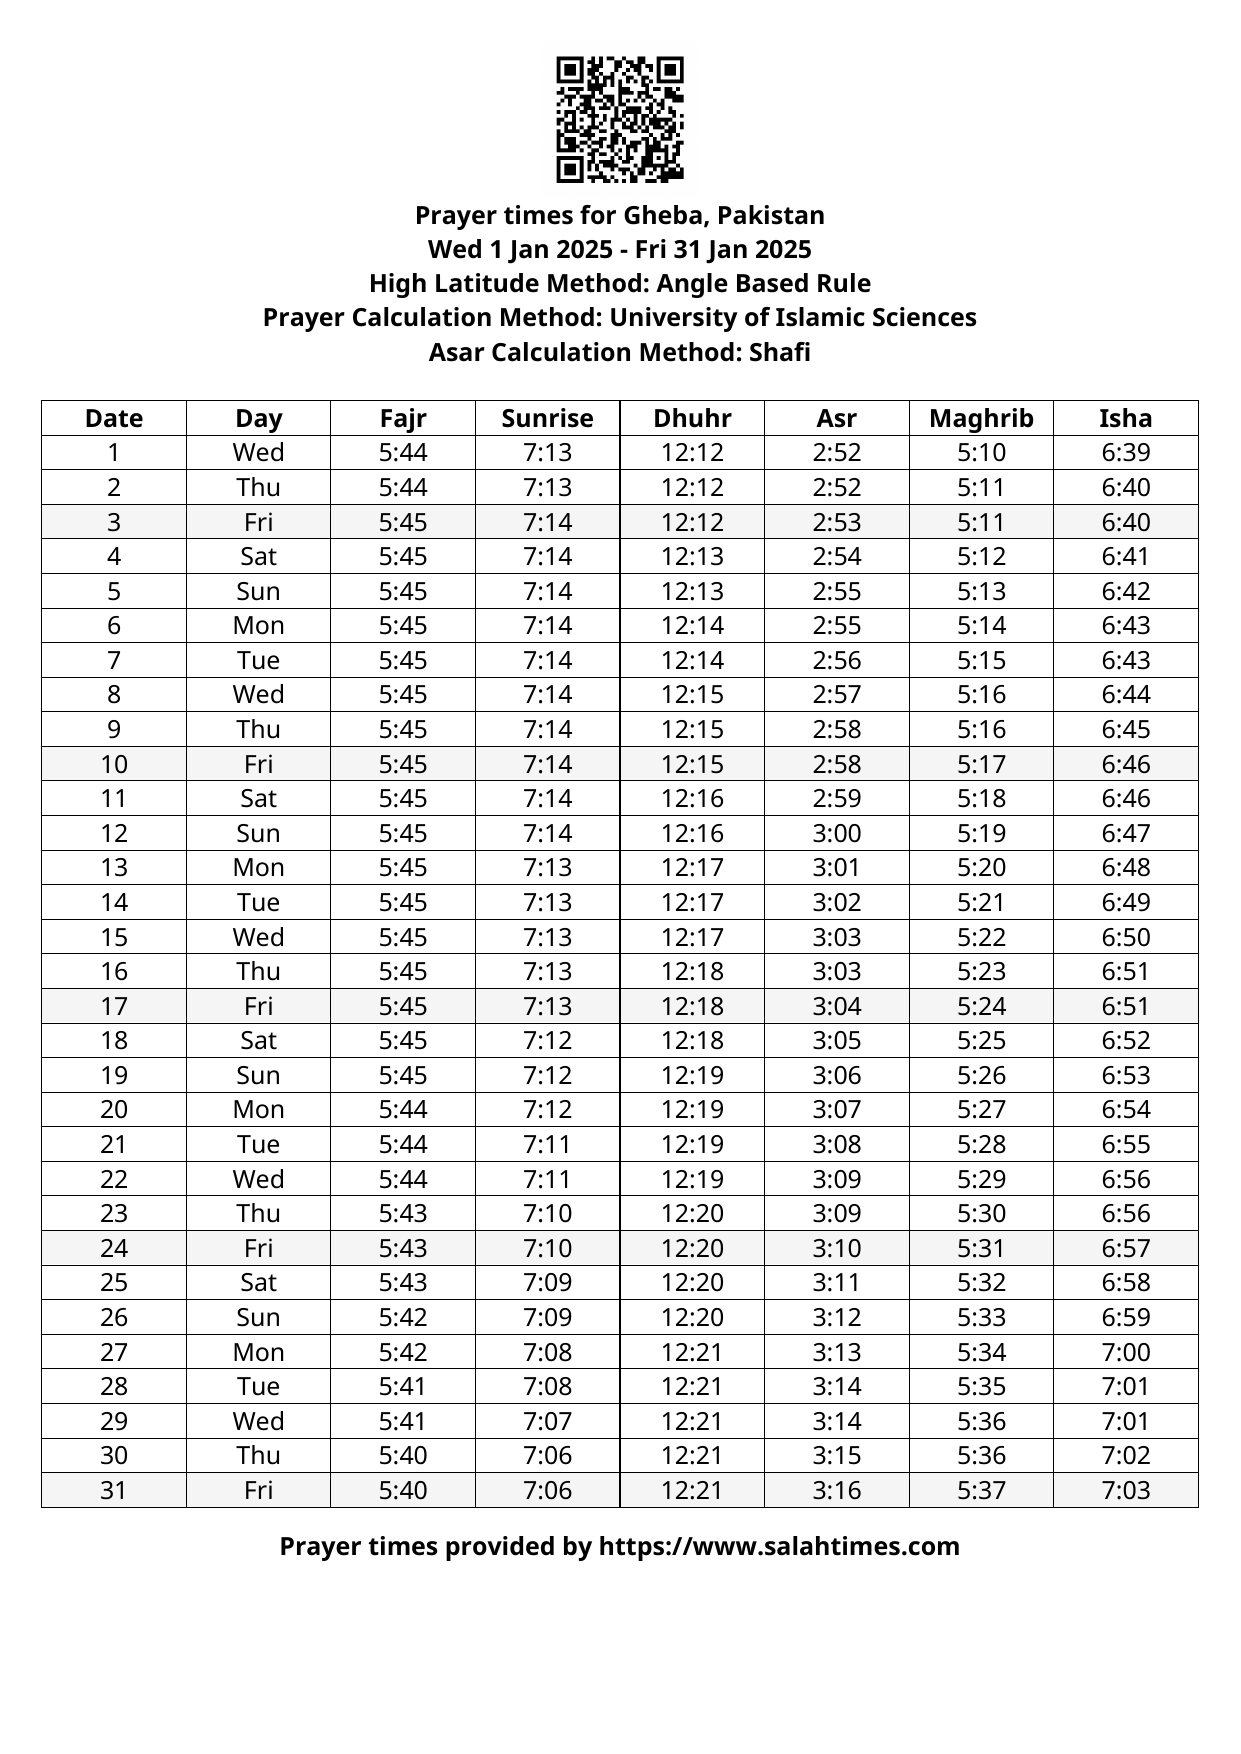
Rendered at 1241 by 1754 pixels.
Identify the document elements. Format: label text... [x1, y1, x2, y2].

table_cell 7:02 [1054, 1439, 1198, 1472]
table_cell 7:00 [1054, 1335, 1198, 1368]
table_cell 7:08 [476, 1335, 619, 1368]
table_cell 2:58 [765, 712, 909, 746]
table_cell 28 [42, 1369, 186, 1403]
table_cell 7:14 [476, 609, 619, 642]
table_cell 7:14 [476, 678, 619, 711]
table_cell 5:34 [910, 1335, 1053, 1368]
table_cell 5:35 [910, 1369, 1053, 1403]
table_cell 19 [42, 1058, 186, 1092]
table_cell 5:45 [331, 1058, 475, 1092]
table_cell 6:47 [1054, 816, 1198, 849]
table_cell 2:52 [765, 436, 909, 469]
table_cell 17 [42, 989, 186, 1022]
table_cell 11 [42, 781, 186, 815]
table_cell Thu [187, 1196, 330, 1230]
table_cell 12:15 [621, 678, 764, 711]
table_cell 5:12 [910, 539, 1053, 573]
table_cell 12:20 [621, 1231, 764, 1264]
table_cell 6:53 [1054, 1058, 1198, 1092]
table_cell 27 [42, 1335, 186, 1368]
table_cell 12:17 [621, 920, 764, 953]
text Prayer times provided by https://www.salahtimes.com [42, 1528, 1198, 1563]
table_cell 5:14 [910, 609, 1053, 642]
table_header Dhuhr [621, 401, 764, 434]
table_cell 6 [42, 609, 186, 642]
table_cell 5:44 [331, 1093, 475, 1126]
table_cell 12:19 [621, 1127, 764, 1161]
table_cell 3:13 [765, 1335, 909, 1368]
table_cell 8 [42, 678, 186, 711]
table_cell Tue [187, 885, 330, 919]
table_cell 7:06 [476, 1439, 619, 1472]
table_cell 3:06 [765, 1058, 909, 1092]
table_cell 3:12 [765, 1300, 909, 1334]
table_cell 25 [42, 1266, 186, 1299]
table_cell Mon [187, 609, 330, 642]
table_cell 29 [42, 1404, 186, 1437]
table_cell 5:15 [910, 643, 1053, 677]
table_cell Mon [187, 1335, 330, 1368]
text Prayer Calculation Method: University of Islamic Sciences [42, 300, 1198, 334]
table_cell 2:55 [765, 609, 909, 642]
table_cell 12:20 [621, 1196, 764, 1230]
table_cell 12:17 [621, 885, 764, 919]
table_cell 5:20 [910, 851, 1053, 884]
table_cell 5:40 [331, 1473, 475, 1507]
table_cell 5:45 [331, 885, 475, 919]
table_cell 7:01 [1054, 1404, 1198, 1437]
table_cell Wed [187, 678, 330, 711]
table_cell 12:14 [621, 643, 764, 677]
table_cell 5:44 [331, 436, 475, 469]
table_cell 5:37 [910, 1473, 1053, 1507]
table_cell 5:40 [331, 1439, 475, 1472]
table_cell 3:07 [765, 1093, 909, 1126]
table_cell 6:49 [1054, 885, 1198, 919]
table_cell 6:59 [1054, 1300, 1198, 1334]
table_cell 5:45 [331, 747, 475, 780]
table_cell 12:19 [621, 1058, 764, 1092]
table_cell 6:54 [1054, 1093, 1198, 1126]
table_cell 3:08 [765, 1127, 909, 1161]
table_cell 7:10 [476, 1196, 619, 1230]
table_cell 7:03 [1054, 1473, 1198, 1507]
table_cell Fri [187, 989, 330, 1022]
table_cell 7:13 [476, 954, 619, 988]
table_cell 1 [42, 436, 186, 469]
table_cell 6:43 [1054, 643, 1198, 677]
table_cell 12:21 [621, 1369, 764, 1403]
table_cell 6:46 [1054, 781, 1198, 815]
table_cell 5:29 [910, 1162, 1053, 1195]
table_cell 12:15 [621, 712, 764, 746]
table_cell Tue [187, 1369, 330, 1403]
table_cell 7:14 [476, 816, 619, 849]
table_cell 7:14 [476, 505, 619, 538]
table_cell 5:28 [910, 1127, 1053, 1161]
table_cell 5:44 [331, 1162, 475, 1195]
table_cell 3:05 [765, 1024, 909, 1057]
table_cell 2:57 [765, 678, 909, 711]
table_cell 3:01 [765, 851, 909, 884]
table_cell Wed [187, 920, 330, 953]
table_cell Fri [187, 1231, 330, 1264]
table_cell 9 [42, 712, 186, 746]
table_cell 12:18 [621, 954, 764, 988]
table_cell 5:16 [910, 678, 1053, 711]
table_cell 2:55 [765, 574, 909, 607]
table_cell 7:09 [476, 1266, 619, 1299]
table_cell 12:16 [621, 816, 764, 849]
table_cell 12:20 [621, 1300, 764, 1334]
table_cell 7:14 [476, 643, 619, 677]
table_cell 7:10 [476, 1231, 619, 1264]
table_cell 5:45 [331, 851, 475, 884]
table_cell 7:12 [476, 1093, 619, 1126]
table_cell 5:41 [331, 1404, 475, 1437]
table_cell 5:30 [910, 1196, 1053, 1230]
table_cell Sun [187, 1058, 330, 1092]
table_cell 2:52 [765, 470, 909, 504]
table_cell 12:12 [621, 505, 764, 538]
table_cell Sat [187, 1266, 330, 1299]
table_cell 5:44 [331, 1127, 475, 1161]
table_cell 7:13 [476, 470, 619, 504]
table_cell Thu [187, 470, 330, 504]
table_cell Fri [187, 747, 330, 780]
table_cell 5:43 [331, 1266, 475, 1299]
table_cell 6:39 [1054, 436, 1198, 469]
table_cell 7:14 [476, 781, 619, 815]
table_cell 5:10 [910, 436, 1053, 469]
table_cell Mon [187, 851, 330, 884]
table_cell 2:56 [765, 643, 909, 677]
table_cell 7:13 [476, 920, 619, 953]
table_cell 2:58 [765, 747, 909, 780]
table_cell 20 [42, 1093, 186, 1126]
table_cell 5:45 [331, 816, 475, 849]
table_cell 6:56 [1054, 1196, 1198, 1230]
table_cell 5:45 [331, 643, 475, 677]
table_cell Fri [187, 505, 330, 538]
table_cell 6:57 [1054, 1231, 1198, 1264]
table_cell 6:41 [1054, 539, 1198, 573]
table_cell 5 [42, 574, 186, 607]
table_cell 12 [42, 816, 186, 849]
table_cell 5:45 [331, 505, 475, 538]
table_cell Wed [187, 436, 330, 469]
table_cell 5:16 [910, 712, 1053, 746]
table_cell 18 [42, 1024, 186, 1057]
table_cell 12:21 [621, 1335, 764, 1368]
table_cell 2:59 [765, 781, 909, 815]
table_cell 7:07 [476, 1404, 619, 1437]
table_cell 15 [42, 920, 186, 953]
table_cell Tue [187, 1127, 330, 1161]
table_cell 12:21 [621, 1473, 764, 1507]
table_cell 5:42 [331, 1300, 475, 1334]
table_cell 16 [42, 954, 186, 988]
table_cell Fri [187, 1473, 330, 1507]
table_cell 7:08 [476, 1369, 619, 1403]
table_cell 7:12 [476, 1024, 619, 1057]
table_cell 31 [42, 1473, 186, 1507]
table_cell 12:12 [621, 470, 764, 504]
table_cell 3:09 [765, 1196, 909, 1230]
table_cell 3:03 [765, 954, 909, 988]
table_cell 7:11 [476, 1162, 619, 1195]
table_cell 7:12 [476, 1058, 619, 1092]
table_cell 5:36 [910, 1404, 1053, 1437]
table_cell 5:11 [910, 470, 1053, 504]
table_cell 12:12 [621, 436, 764, 469]
table_cell Thu [187, 1439, 330, 1472]
table_cell 5:45 [331, 989, 475, 1022]
table_cell 7:14 [476, 574, 619, 607]
table_cell 5:32 [910, 1266, 1053, 1299]
table_cell 3:09 [765, 1162, 909, 1195]
table_cell 5:13 [910, 574, 1053, 607]
table_cell 6:51 [1054, 954, 1198, 988]
text High Latitude Method: Angle Based Rule [42, 266, 1198, 300]
table_cell Sat [187, 1024, 330, 1057]
table_cell 5:18 [910, 781, 1053, 815]
table_cell Mon [187, 1093, 330, 1126]
picture [542, 41, 699, 198]
table_cell 6:40 [1054, 470, 1198, 504]
table_cell 7:14 [476, 712, 619, 746]
table_cell 22 [42, 1162, 186, 1195]
table_cell 3:14 [765, 1404, 909, 1437]
table_cell 5:44 [331, 470, 475, 504]
table_cell 6:51 [1054, 989, 1198, 1022]
table_cell 5:45 [331, 1024, 475, 1057]
table_cell 6:50 [1054, 920, 1198, 953]
table_cell 3:04 [765, 989, 909, 1022]
table_cell 5:25 [910, 1024, 1053, 1057]
table_cell 6:44 [1054, 678, 1198, 711]
table_cell 7:14 [476, 747, 619, 780]
table_cell 12:14 [621, 609, 764, 642]
table_cell Sun [187, 816, 330, 849]
table_cell 5:36 [910, 1439, 1053, 1472]
table_cell Wed [187, 1404, 330, 1437]
table_cell 12:19 [621, 1093, 764, 1126]
table_cell 4 [42, 539, 186, 573]
table_cell 12:13 [621, 574, 764, 607]
table_cell 7:13 [476, 436, 619, 469]
table_cell 3:11 [765, 1266, 909, 1299]
table_header Day [187, 401, 330, 434]
table_cell Tue [187, 643, 330, 677]
table_cell 3 [42, 505, 186, 538]
table_cell 5:45 [331, 954, 475, 988]
table_cell 3:10 [765, 1231, 909, 1264]
table_cell 5:45 [331, 781, 475, 815]
table_cell 30 [42, 1439, 186, 1472]
table_cell 5:41 [331, 1369, 475, 1403]
table_cell 14 [42, 885, 186, 919]
table_cell 6:45 [1054, 712, 1198, 746]
text Prayer times for Gheba, Pakistan [42, 198, 1198, 232]
table_cell 5:19 [910, 816, 1053, 849]
table_cell 12:20 [621, 1266, 764, 1299]
table_cell 2:53 [765, 505, 909, 538]
text Asar Calculation Method: Shafi [42, 334, 1198, 368]
table_cell 7:13 [476, 885, 619, 919]
table_cell 7:11 [476, 1127, 619, 1161]
table_header Fajr [331, 401, 475, 434]
table_cell 6:42 [1054, 574, 1198, 607]
table_cell 7:14 [476, 539, 619, 573]
table_cell 7:01 [1054, 1369, 1198, 1403]
table_cell 2 [42, 470, 186, 504]
table_cell 12:21 [621, 1404, 764, 1437]
table_cell 5:11 [910, 505, 1053, 538]
table_cell 5:23 [910, 954, 1053, 988]
table_cell 5:45 [331, 539, 475, 573]
table_cell 6:43 [1054, 609, 1198, 642]
table_cell 6:48 [1054, 851, 1198, 884]
table_cell Sun [187, 1300, 330, 1334]
table_cell 5:26 [910, 1058, 1053, 1092]
table_cell 12:18 [621, 989, 764, 1022]
table_cell 5:43 [331, 1231, 475, 1264]
table_cell Thu [187, 954, 330, 988]
table_cell 6:46 [1054, 747, 1198, 780]
table_cell 6:58 [1054, 1266, 1198, 1299]
table_cell 7:13 [476, 851, 619, 884]
table_cell 23 [42, 1196, 186, 1230]
table_cell 6:55 [1054, 1127, 1198, 1161]
table_cell 3:02 [765, 885, 909, 919]
table_cell 13 [42, 851, 186, 884]
table_header Isha [1054, 401, 1198, 434]
table_cell 12:16 [621, 781, 764, 815]
table_cell 12:13 [621, 539, 764, 573]
table_cell 26 [42, 1300, 186, 1334]
table_cell 3:03 [765, 920, 909, 953]
table_cell 5:45 [331, 609, 475, 642]
table_header Date [42, 401, 186, 434]
table_cell Sun [187, 574, 330, 607]
table_cell 6:56 [1054, 1162, 1198, 1195]
table_cell 5:21 [910, 885, 1053, 919]
table_cell 3:15 [765, 1439, 909, 1472]
table_cell 12:15 [621, 747, 764, 780]
table_cell 5:43 [331, 1196, 475, 1230]
table_cell 12:17 [621, 851, 764, 884]
table_cell 3:00 [765, 816, 909, 849]
table_cell 7 [42, 643, 186, 677]
table_cell 5:22 [910, 920, 1053, 953]
table_cell 12:19 [621, 1162, 764, 1195]
table_cell 24 [42, 1231, 186, 1264]
table_cell 5:45 [331, 712, 475, 746]
table_cell 5:24 [910, 989, 1053, 1022]
table_cell Thu [187, 712, 330, 746]
table_cell 10 [42, 747, 186, 780]
table_cell 12:21 [621, 1439, 764, 1472]
table_cell 5:27 [910, 1093, 1053, 1126]
table_cell 5:45 [331, 574, 475, 607]
table_cell Sat [187, 781, 330, 815]
table_header Asr [765, 401, 909, 434]
table_cell 7:09 [476, 1300, 619, 1334]
text Wed 1 Jan 2025 - Fri 31 Jan 2025 [42, 232, 1198, 266]
table_cell Sat [187, 539, 330, 573]
table_header Maghrib [910, 401, 1053, 434]
table_cell 3:16 [765, 1473, 909, 1507]
table_cell 6:52 [1054, 1024, 1198, 1057]
table_cell 5:33 [910, 1300, 1053, 1334]
table_cell 3:14 [765, 1369, 909, 1403]
table_cell 21 [42, 1127, 186, 1161]
table_cell 12:18 [621, 1024, 764, 1057]
table_cell 5:42 [331, 1335, 475, 1368]
table_cell 7:13 [476, 989, 619, 1022]
table_cell 7:06 [476, 1473, 619, 1507]
table_cell Wed [187, 1162, 330, 1195]
table_cell 5:45 [331, 920, 475, 953]
table_header Sunrise [476, 401, 619, 434]
table_cell 2:54 [765, 539, 909, 573]
table_cell 5:17 [910, 747, 1053, 780]
table_cell 5:45 [331, 678, 475, 711]
table_cell 6:40 [1054, 505, 1198, 538]
table_cell 5:31 [910, 1231, 1053, 1264]
